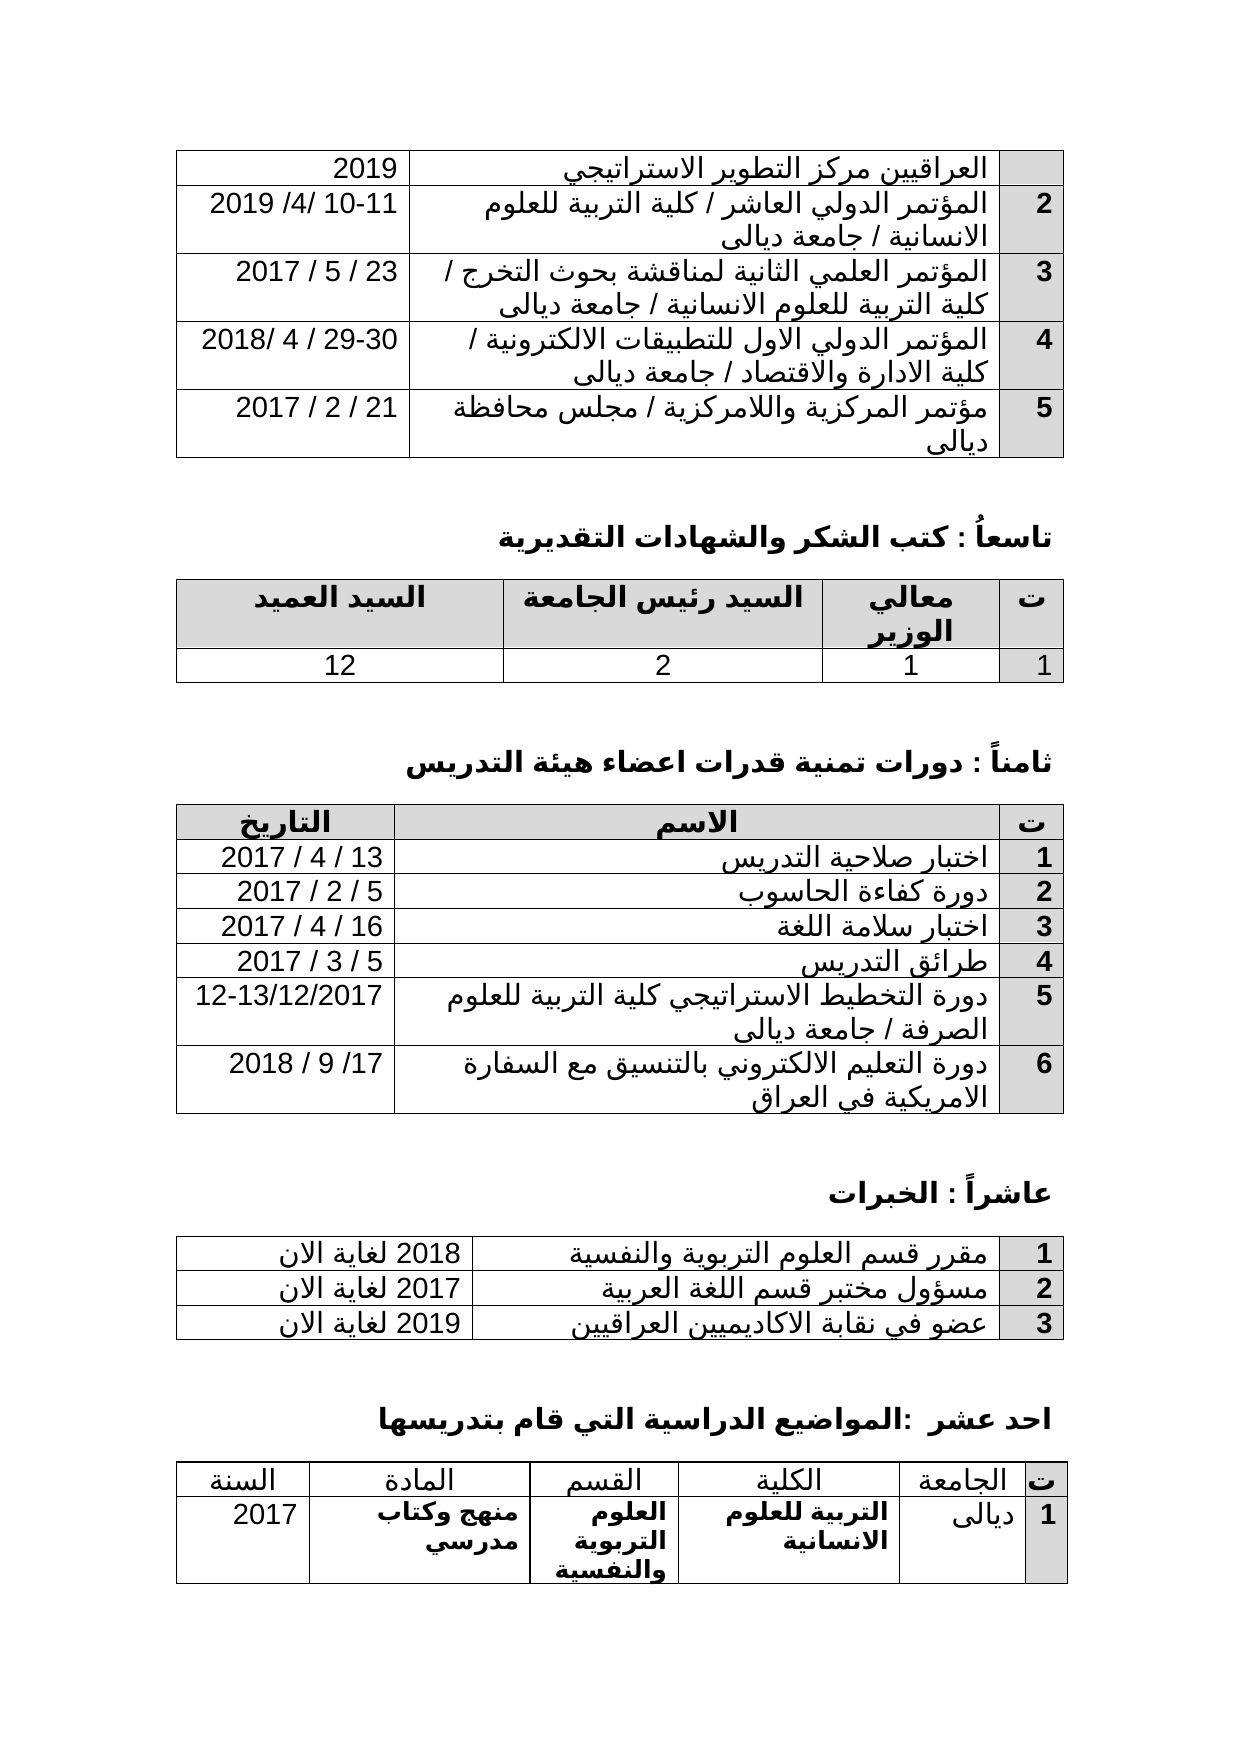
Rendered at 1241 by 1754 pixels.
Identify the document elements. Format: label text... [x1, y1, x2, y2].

table_cell 2 [1000, 874, 1063, 908]
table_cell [679, 1497, 899, 1583]
table_cell 2 [1000, 186, 1063, 253]
table_header القسم [531, 1463, 678, 1496]
table_cell 5 / 2 / 2017 [177, 874, 394, 908]
table_cell منهج وكتاب مدرسي [310, 1497, 529, 1583]
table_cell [410, 151, 999, 184]
table_cell 2017 [177, 1497, 309, 1583]
table_cell 4 [1000, 944, 1063, 977]
table_header ت [1000, 580, 1063, 647]
text تاسعاُ : كتب الشكر والشهادات التقديرية [187, 520, 1053, 553]
table_header السيد العميد [177, 580, 503, 647]
table_cell المؤتمر العلمي الثانية لمناقشة بحوث التخرج / كلية التربية للعلوم الانسانية / جامعة ديالى [410, 254, 999, 321]
table_cell 10-11 /4/ 2019 [177, 186, 409, 253]
table_cell 17/ 9 / 2018 [177, 1046, 394, 1113]
table_cell المؤتمر الدولي العاشر / كلية التربية للعلوم الانسانية / جامعة ديالى [410, 186, 999, 253]
table_cell طرائق التدريس [395, 944, 999, 977]
table_cell 12 [177, 649, 503, 682]
table_cell 3 [1000, 254, 1063, 321]
table_cell ديالى [900, 1497, 1025, 1583]
table_cell 5 [1000, 978, 1063, 1045]
table_cell 29-30 / 4 /2018 [177, 322, 409, 389]
table_cell 6 [1000, 1046, 1063, 1113]
table_cell دورة التعليم الالكتروني بالتنسيق مع السفارة الامريكية في العراق [395, 1046, 999, 1113]
table_cell 11 – 12 /2 /2019 [177, 151, 409, 184]
table_cell 21 / 2 / 2017 [177, 390, 409, 457]
table_cell 5 / 3 / 2017 [177, 944, 394, 977]
table_cell دورة كفاءة الحاسوب [395, 874, 999, 908]
table_header 1 [1000, 1237, 1063, 1270]
table_cell 1 [1000, 649, 1063, 682]
table_cell 3 [1000, 1306, 1063, 1339]
table_cell 13 / 4 / 2017 [177, 840, 394, 873]
table_header الاسم [395, 805, 999, 839]
table_header ت [1026, 1463, 1067, 1496]
table_cell 1 [823, 649, 999, 682]
table_cell 1 [1026, 1497, 1067, 1583]
table_header السيد رئيس الجامعة [504, 580, 822, 647]
table_cell 2 [1000, 1271, 1063, 1305]
table_cell دورة التخطيط الاستراتيجي كلية التربية للعلوم الصرفة / جامعة ديالى [395, 978, 999, 1045]
table_cell 23 / 5 / 2017 [177, 254, 409, 321]
table_cell 2 [504, 649, 822, 682]
table_cell 2019 لغاية الان [177, 1306, 472, 1339]
text احد عشر :المواضيع الدراسية التي قام بتدريسها [187, 1402, 1053, 1436]
table_header معالي الوزير [823, 580, 999, 647]
table_cell مسؤول مختبر قسم اللغة العربية [473, 1271, 999, 1305]
table_header الجامعة [900, 1463, 1025, 1496]
table_cell عضو في نقابة الاكاديميين العراقيين [473, 1306, 999, 1339]
table_cell 16 / 4 / 2017 [177, 909, 394, 942]
table_cell اختبار صلاحية التدريس [395, 840, 999, 873]
table_header السنة [177, 1463, 309, 1496]
table_cell 1 [1000, 151, 1063, 184]
table_cell مؤتمر المركزية واللامركزية / مجلس محافظة ديالى [410, 390, 999, 457]
text عاشراً : الخبرات [187, 1176, 1053, 1210]
table_header ت [1000, 805, 1063, 839]
table_header الكلية [679, 1463, 899, 1496]
table_cell 4 [1000, 322, 1063, 389]
table_cell 5 [1000, 390, 1063, 457]
text ثامناً : دورات تمنية قدرات اعضاء هيئة التدريس [187, 745, 1053, 778]
table_header 2018 لغاية الان [177, 1237, 472, 1270]
table_header مقرر قسم العلوم التربوية والنفسية [473, 1237, 999, 1270]
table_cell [531, 1497, 678, 1583]
table_cell 1 [1000, 840, 1063, 873]
table_cell المؤتمر الدولي الاول للتطبيقات الالكترونية / كلية الادارة والاقتصاد / جامعة ديالى [410, 322, 999, 389]
table_header التاريخ [177, 805, 394, 839]
table_cell 12-13/12/2017 [177, 978, 394, 1045]
table_header المادة [310, 1463, 529, 1496]
table_cell اختبار سلامة اللغة [395, 909, 999, 942]
table_cell 2017 لغاية الان [177, 1271, 472, 1305]
table_cell 3 [1000, 909, 1063, 942]
